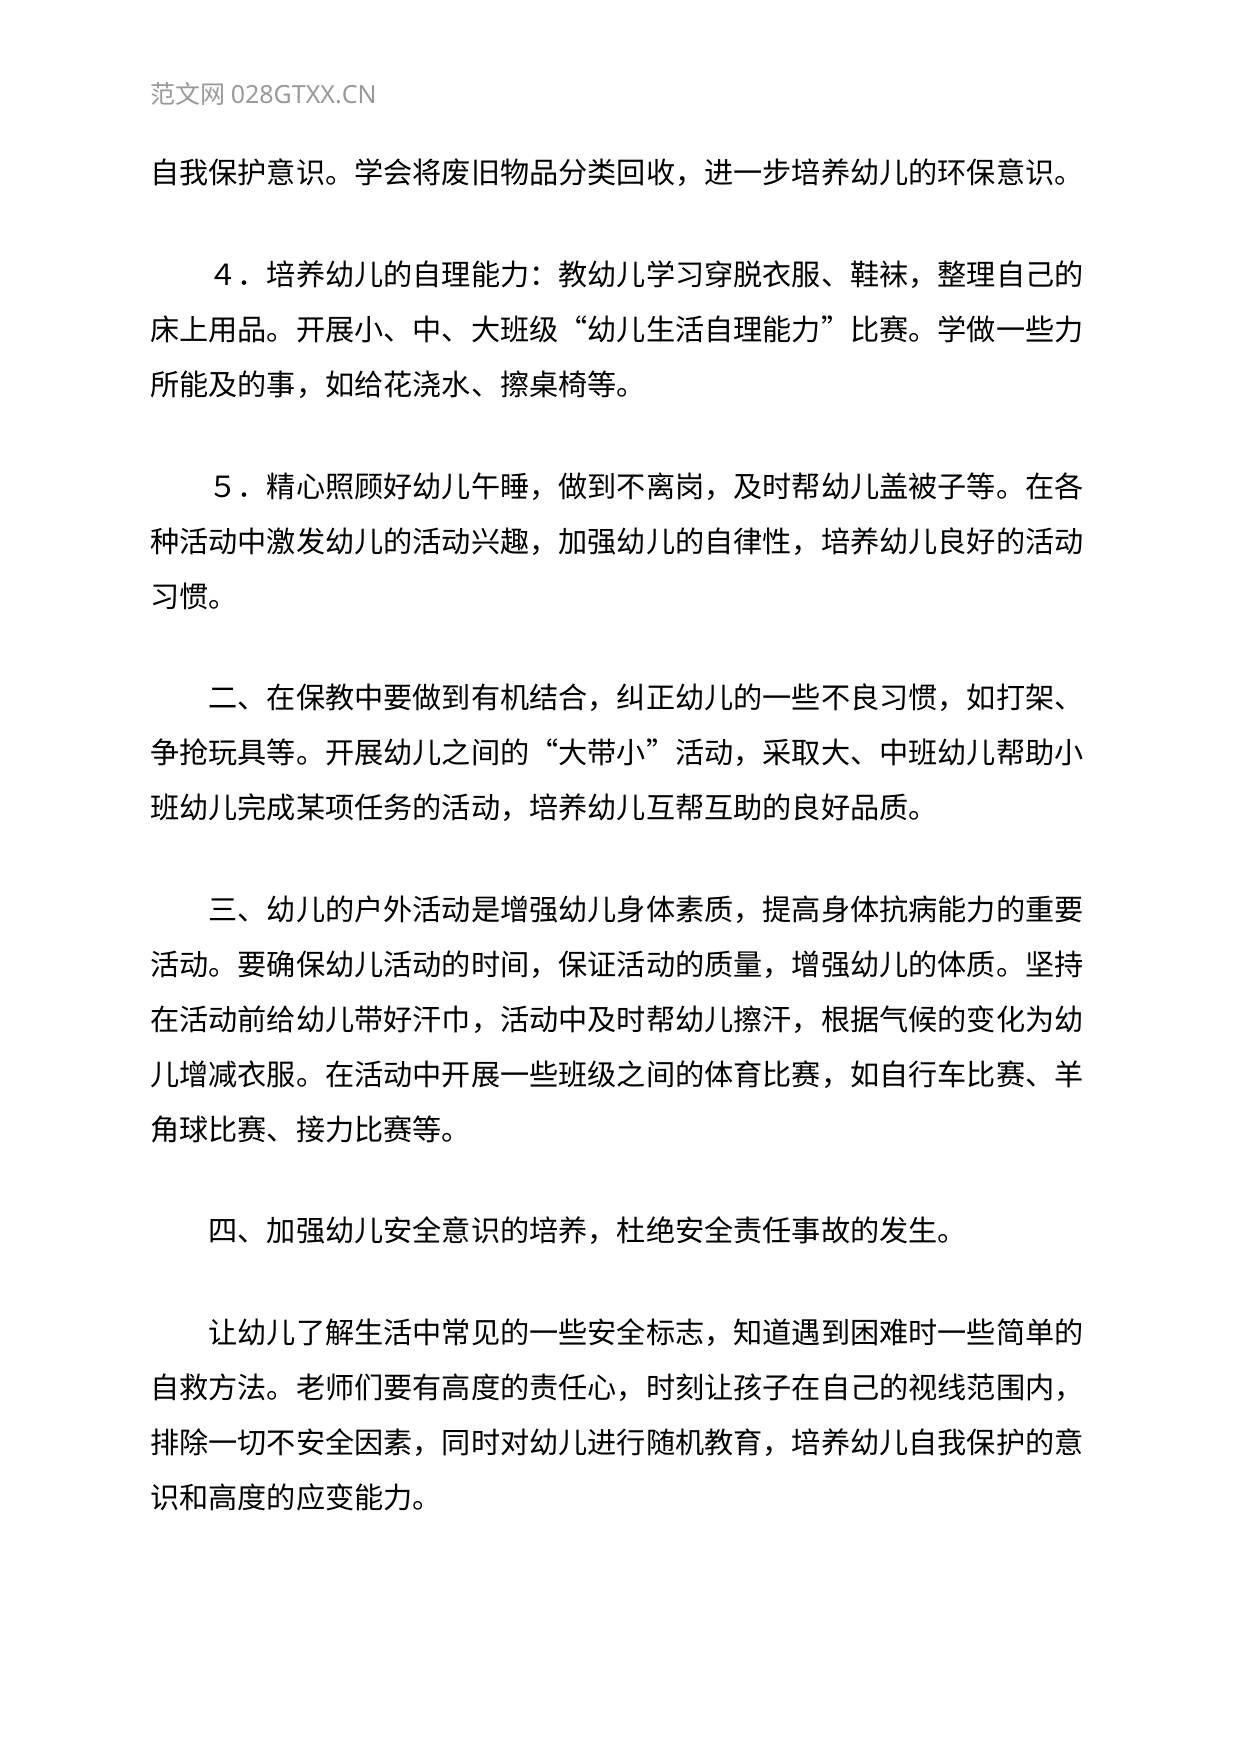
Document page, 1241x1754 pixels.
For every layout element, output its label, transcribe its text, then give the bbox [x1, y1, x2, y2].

text 四、加强幼儿安全意识的培养，杜绝安全责任事故的发生。 [150, 1208, 1090, 1250]
text 让幼儿了解生活中常见的一些安全标志，知道遇到困难时一些简单的自救方法。老师们要有高度的责任心，时刻让孩子在自己的视线范围内，排除一切不安全因素，同时对幼儿进行随机教育，培养幼儿自我保护的意识和高度的应变能力。 [150, 1309, 1090, 1517]
text 三、幼儿的户外活动是增强幼儿身体素质，提高身体抗病能力的重要活动。要确保幼儿活动的时间，保证活动的质量，增强幼儿的体质。坚持在活动前给幼儿带好汗巾，活动中及时帮幼儿擦汗，根据气候的变化为幼儿增减衣服。在活动中开展一些班级之间的体育比赛，如自行车比赛、羊角球比赛、接力比赛等。 [150, 886, 1090, 1148]
text 二、在保教中要做到有机结合，纠正幼儿的一些不良习惯，如打架、争抢玩具等。开展幼儿之间的“大带小”活动，采取大、中班幼儿帮助小班幼儿完成某项任务的活动，培养幼儿互帮互助的良好品质。 [150, 675, 1090, 827]
text ５．精心照顾好幼儿午睡，做到不离岗，及时帮幼儿盖被子等。在各种活动中激发幼儿的活动兴趣，加强幼儿的自律性，培养幼儿良好的活动习惯。 [150, 463, 1090, 615]
text ４．培养幼儿的自理能力：教幼儿学习穿脱衣服、鞋袜，整理自己的床上用品。开展小、中、大班级“幼儿生活自理能力”比赛。学做一些力所能及的事，如给花浇水、擦桌椅等。 [150, 252, 1090, 404]
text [150, 150, 1090, 192]
